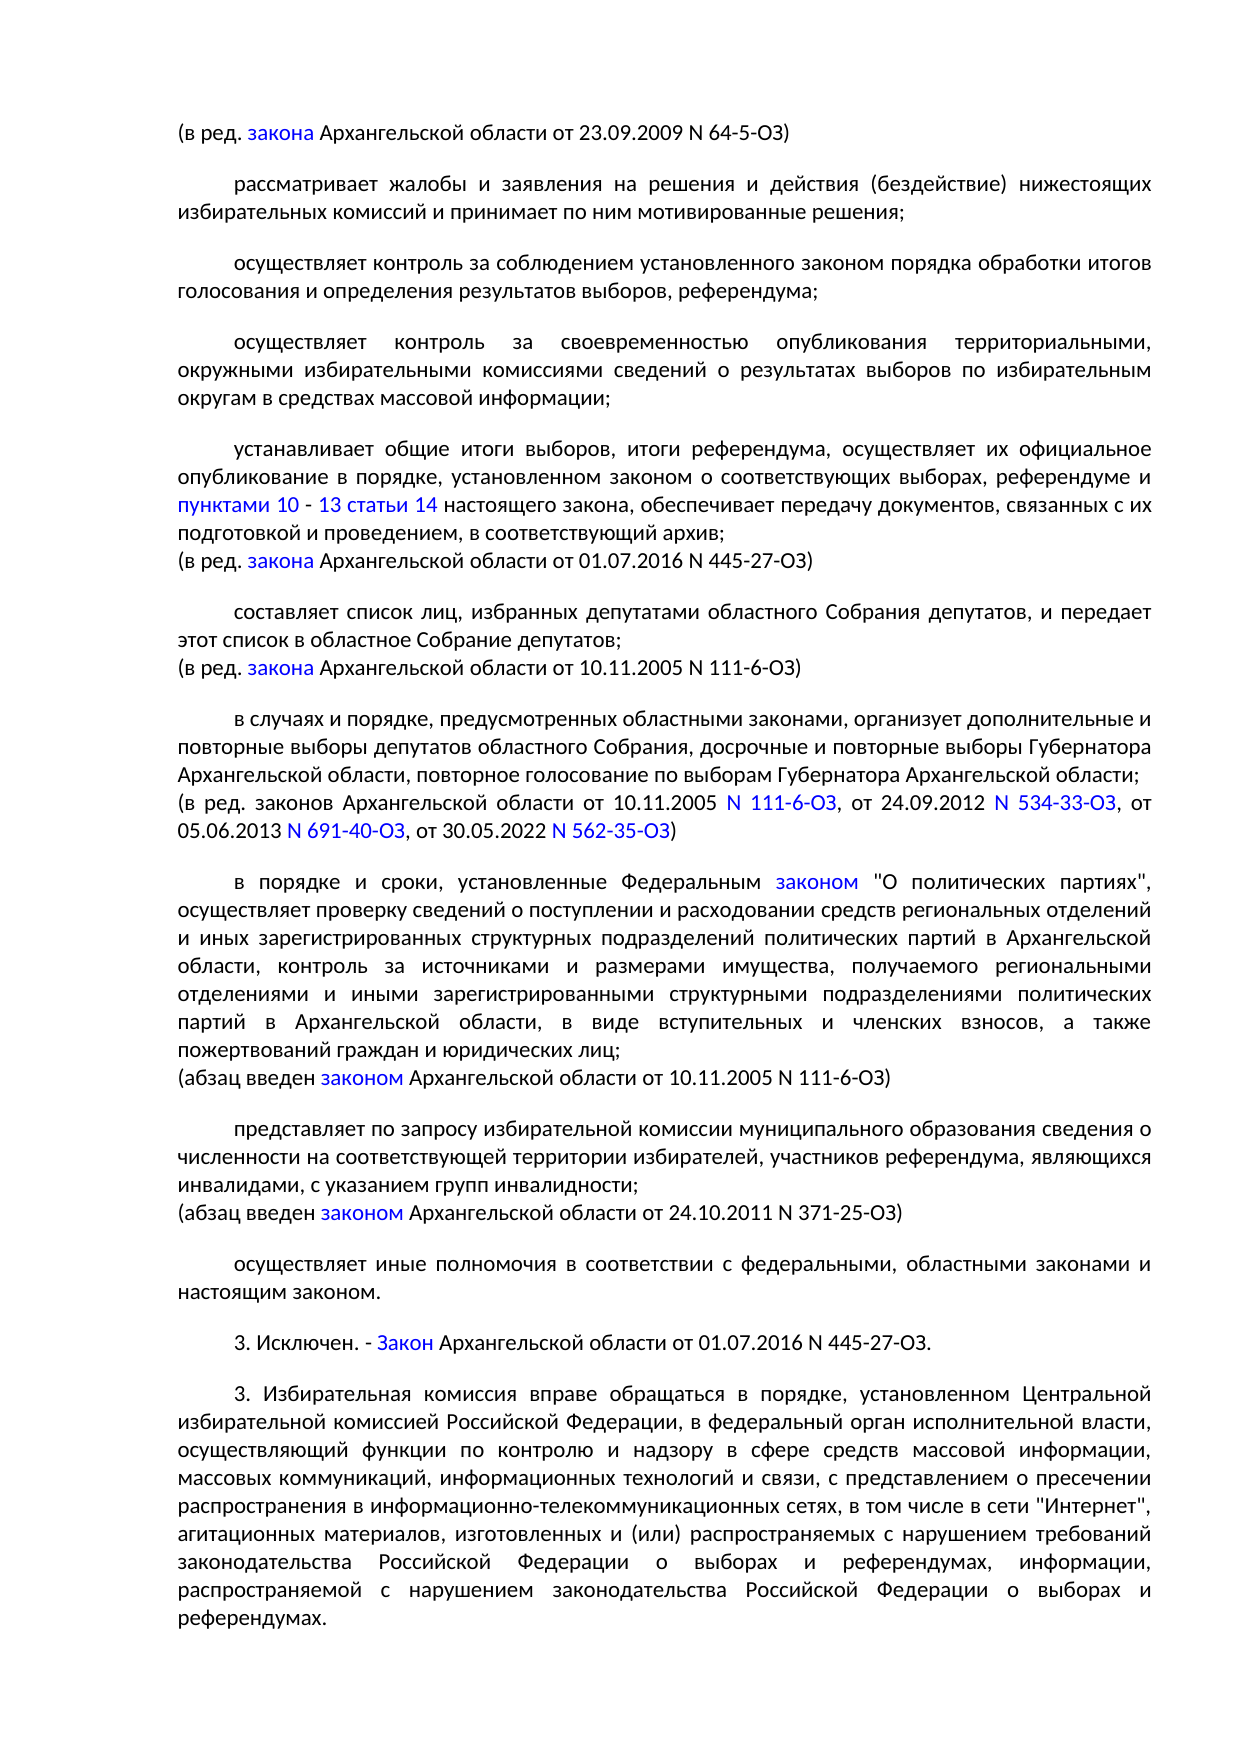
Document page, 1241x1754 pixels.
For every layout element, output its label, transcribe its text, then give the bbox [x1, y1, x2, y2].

text осуществляет контроль за своевременностью опубликования территориальными, окружными избирательными комиссиями сведений о результатах выборов по избирательным округам в средствах массовой информации; [177, 327, 1152, 411]
text (в ред. закона Архангельской области от 10.11.2005 N 111-6-ОЗ) [177, 653, 1152, 681]
text рассматривает жалобы и заявления на решения и действия (бездействие) нижестоящих избирательных комиссий и принимает по ним мотивированные решения; [177, 169, 1152, 225]
text (в ред. законов Архангельской области от 10.11.2005 N 111-6-ОЗ, от 24.09.2012 N 534-33-ОЗ, от 05.06.2013 N 691-40-ОЗ, от 30.05.2022 N 562-35-ОЗ) [177, 788, 1152, 844]
text осуществляет контроль за соблюдением установленного законом порядка обработки итогов голосования и определения результатов выборов, референдума; [177, 248, 1152, 304]
text (абзац введен законом Архангельской области от 24.10.2011 N 371-25-ОЗ) [177, 1198, 1152, 1226]
text 3. Исключен. - Закон Архангельской области от 01.07.2016 N 445-27-ОЗ. [177, 1328, 1152, 1356]
text (в ред. закона Архангельской области от 23.09.2009 N 64-5-ОЗ) [177, 118, 1152, 146]
text (абзац введен законом Архангельской области от 10.11.2005 N 111-6-ОЗ) [177, 1063, 1152, 1091]
text 3. Избирательная комиссия вправе обращаться в порядке, установленном Центральной избирательной комиссией Российской Федерации, в федеральный орган исполнительной власти, осуществляющий функции по контролю и надзору в сфере средств массовой информации, массовых коммуникаций, информационных технологий и связи, с представлением о пресечении распространения в информационно-телекоммуникационных сетях, в том числе в сети "Интернет", агитационных материалов, изготовленных и (или) распространяемых с нарушением требований законодательства Российской Федерации о выборах и референдумах, информации, распространяемой с нарушением законодательства Российской Федерации о выборах и референдумах. [177, 1379, 1152, 1631]
text составляет список лиц, избранных депутатами областного Собрания депутатов, и передает этот список в областное Собрание депутатов; [177, 597, 1152, 653]
text (в ред. закона Архангельской области от 01.07.2016 N 445-27-ОЗ) [177, 546, 1152, 574]
text устанавливает общие итоги выборов, итоги референдума, осуществляет их официальное опубликование в порядке, установленном законом о соответствующих выборах, референдуме и пунктами 10 - 13 статьи 14 настоящего закона, обеспечивает передачу документов, связанных с их подготовкой и проведением, в соответствующий архив; [177, 434, 1152, 546]
text в случаях и порядке, предусмотренных областными законами, организует дополнительные и повторные выборы депутатов областного Собрания, досрочные и повторные выборы Губернатора Архангельской области, повторное голосование по выборам Губернатора Архангельской области; [177, 704, 1152, 788]
text в порядке и сроки, установленные Федеральным законом "О политических партиях", осуществляет проверку сведений о поступлении и расходовании средств региональных отделений и иных зарегистрированных структурных подразделений политических партий в Архангельской области, контроль за источниками и размерами имущества, получаемого региональными отделениями и иными зарегистрированными структурными подразделениями политических партий в Архангельской области, в виде вступительных и членских взносов, а также пожертвований граждан и юридических лиц; [177, 867, 1152, 1063]
text осуществляет иные полномочия в соответствии с федеральными, областными законами и настоящим законом. [177, 1249, 1152, 1305]
text представляет по запросу избирательной комиссии муниципального образования сведения о численности на соответствующей территории избирателей, участников референдума, являющихся инвалидами, с указанием групп инвалидности; [177, 1114, 1152, 1198]
